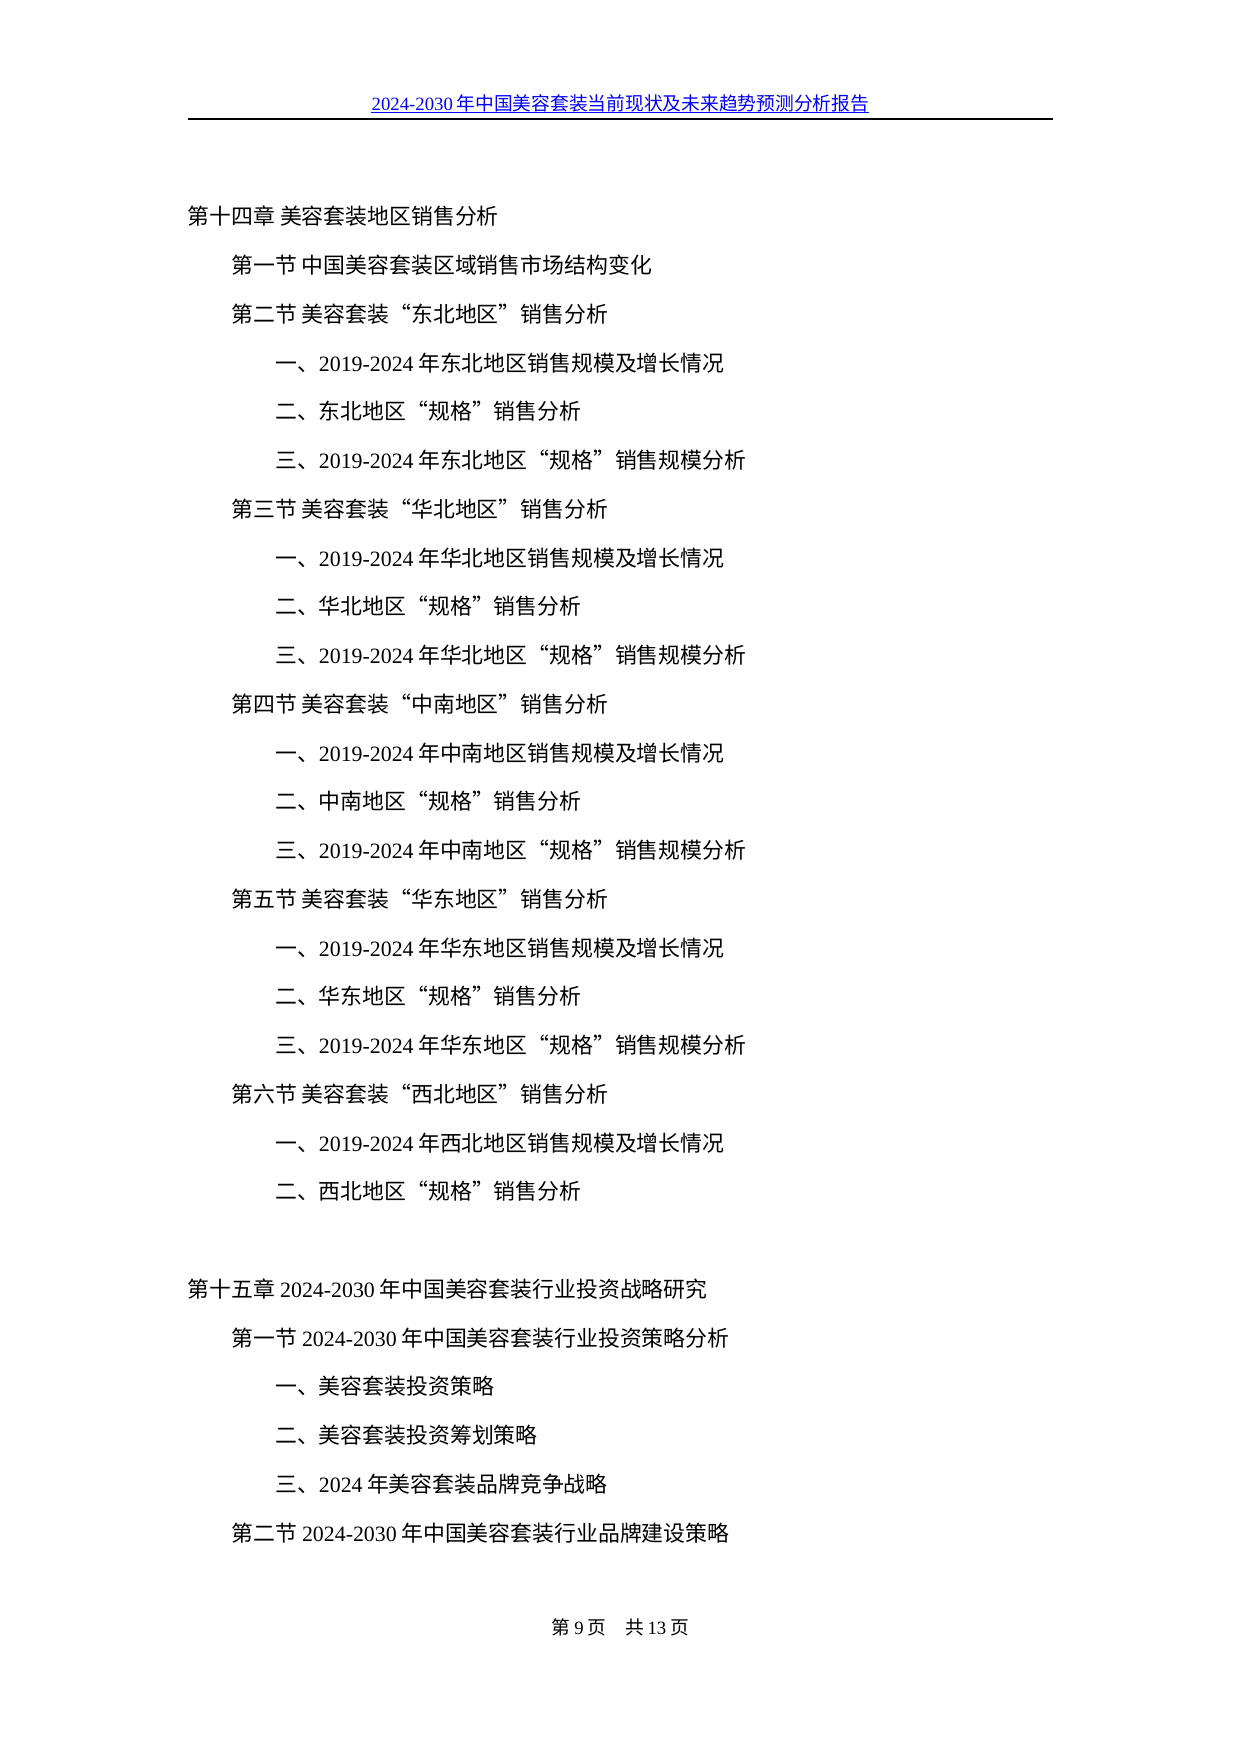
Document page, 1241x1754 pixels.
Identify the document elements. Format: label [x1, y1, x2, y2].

text [187, 150, 1053, 1548]
